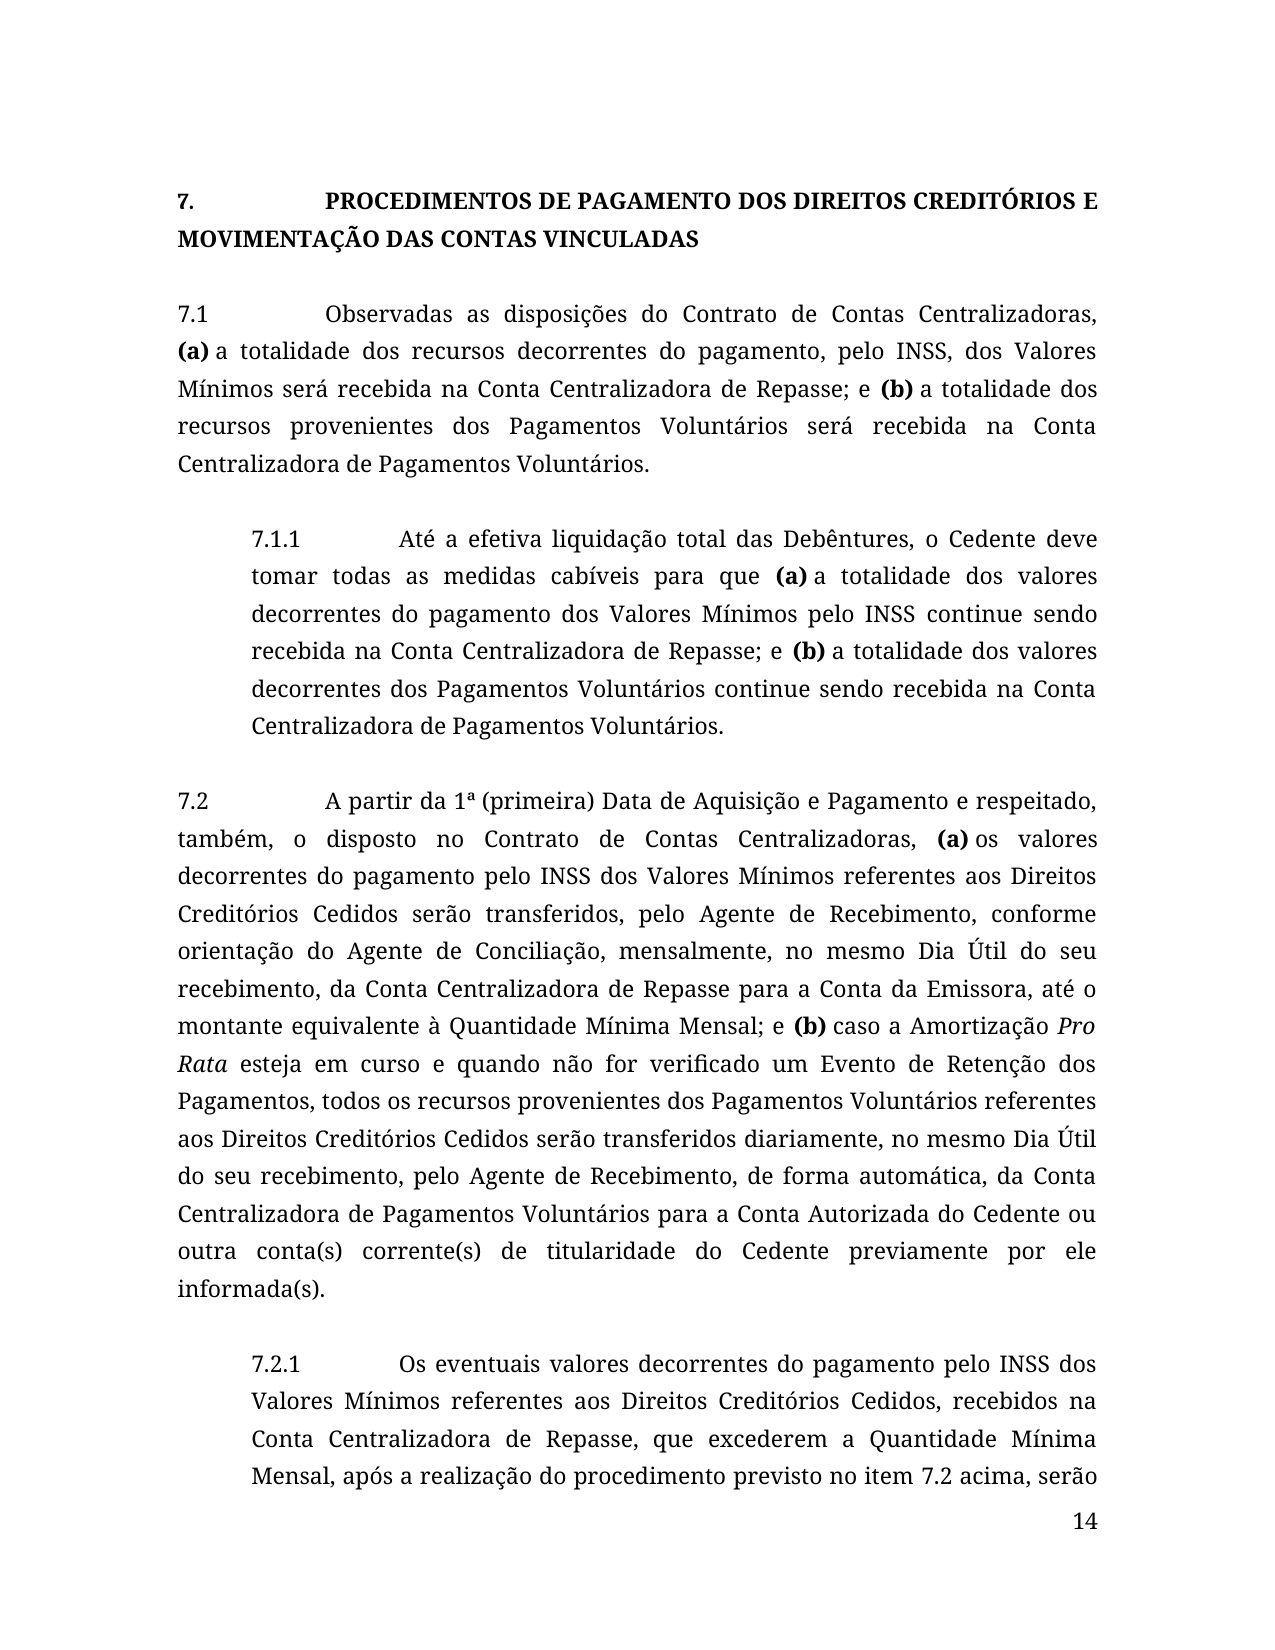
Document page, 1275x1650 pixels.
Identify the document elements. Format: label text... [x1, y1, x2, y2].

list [251, 1348, 1098, 1491]
list PROCEDIMENTOS DE PAGAMENTO DOS DIREITOS CREDITÓRIOS E MOVIMENTAÇÃO DAS CONTAS VINCULADAS [177, 185, 1098, 254]
list A partir da 1ª (primeira) Data de Aquisição e Pagamento e respeitado, também, o disposto no Contrato de Contas Centralizadoras, (a) os valores decorrentes do pagamento pelo INSS dos Valores Mínimos referentes aos Direitos Creditórios Cedidos serão transferidos, pelo Agente de Recebimento, conforme orientação do Agente de Conciliação, mensalmente, no mesmo Dia Útil do seu recebimento, da Conta Centralizadora de Repasse para a Conta da Emissora, até o montante equivalente à Quantidade Mínima Mensal; e (b) caso a Amortização Pro Rata esteja em curso e quando não for verificado um Evento de Retenção dos Pagamentos, todos os recursos provenientes dos Pagamentos Voluntários referentes aos Direitos Creditórios Cedidos serão transferidos diariamente, no mesmo Dia Útil do seu recebimento, pelo Agente de Recebimento, de forma automática, da Conta Centralizadora de Pagamentos Voluntários para a Conta Autorizada do Cedente ou outra conta(s) corrente(s) de titularidade do Cedente previamente por ele informada(s). [177, 785, 1098, 1304]
list Observadas as disposições do Contrato de Contas Centralizadoras, (a) a totalidade dos recursos decorrentes do pagamento, pelo INSS, dos Valores Mínimos será recebida na Conta Centralizadora de Repasse; e (b) a totalidade dos recursos provenientes dos Pagamentos Voluntários será recebida na Conta Centralizadora de Pagamentos Voluntários. [177, 298, 1098, 479]
list Até a efetiva liquidação total das Debêntures, o Cedente deve tomar todas as medidas cabíveis para que (a) a totalidade dos valores decorrentes do pagamento dos Valores Mínimos pelo INSS continue sendo recebida na Conta Centralizadora de Repasse; e (b) a totalidade dos valores decorrentes dos Pagamentos Voluntários continue sendo recebida na Conta Centralizadora de Pagamentos Voluntários. [251, 523, 1098, 741]
